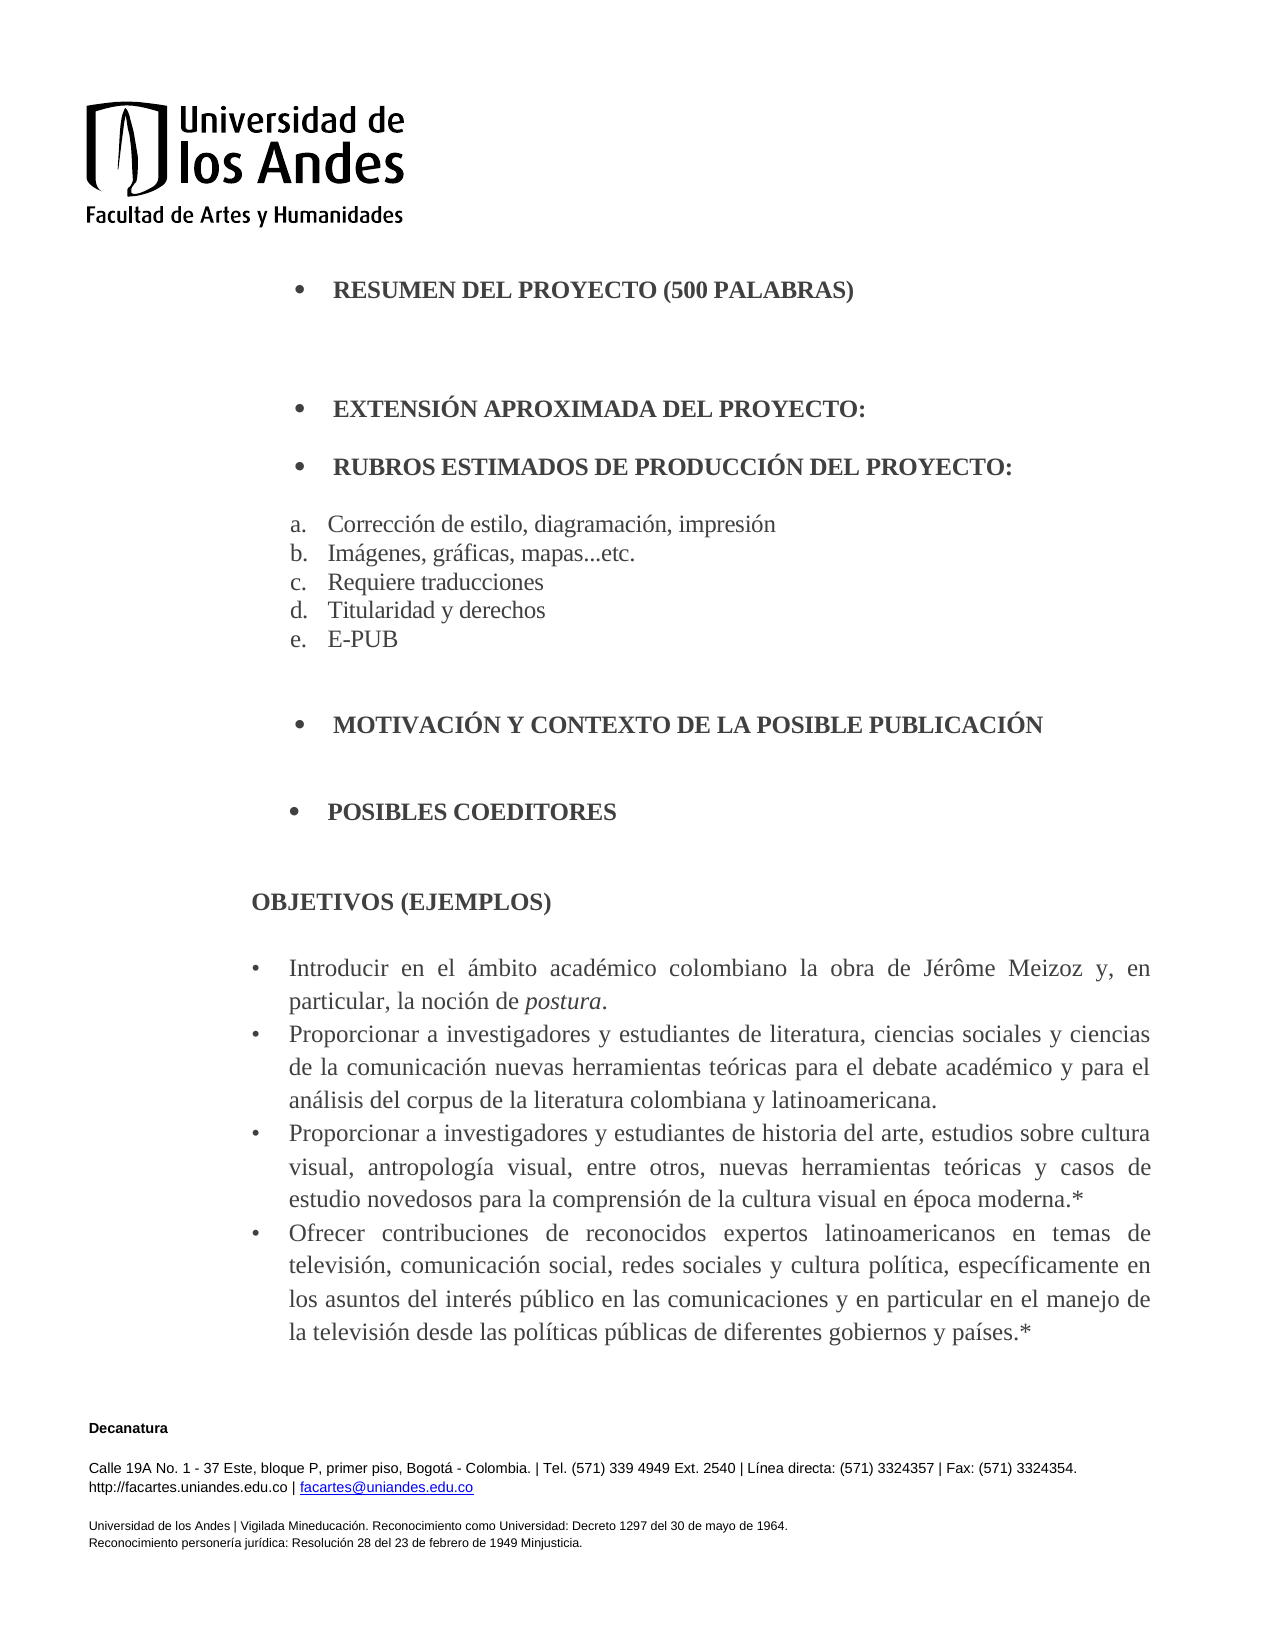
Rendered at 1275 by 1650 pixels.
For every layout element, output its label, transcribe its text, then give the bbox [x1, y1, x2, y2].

list POSIBLES COEDITORES [290, 797, 1152, 826]
list Corrección de estilo, diagramación, impresión [290, 509, 1152, 538]
list Introducir en el ámbito académico colombiano la obra de Jérôme Meizoz y, en particular, la noción de postura. [251, 953, 1152, 1015]
list E-PUB [290, 624, 1152, 653]
list Ofrecer contribuciones de reconocidos expertos latinoamericanos en temas de televisión, comunicación social, redes sociales y cultura política, específicamente en los asuntos del interés público en las comunicaciones y en particular en el manejo de la televisión desde las políticas públicas de diferentes gobiernos y países.* [251, 1218, 1152, 1345]
list RUBROS ESTIMADOS DE PRODUCCIÓN DEL PROYECTO: [295, 452, 1152, 481]
list Proporcionar a investigadores y estudiantes de literatura, ciencias sociales y ciencias de la comunicación nuevas herramientas teóricas para el debate académico y para el análisis del corpus de la literatura colombiana y latinoamericana. [251, 1019, 1152, 1114]
text OBJETIVOS (EJEMPLOS) [177, 887, 1152, 916]
list Imágenes, gráficas, mapas...etc. [290, 538, 1152, 567]
list Titularidad y derechos [290, 596, 1152, 624]
list Proporcionar a investigadores y estudiantes de historia del arte, estudios sobre cultura visual, antropología visual, entre otros, nuevas herramientas teóricas y casos de estudio novedosos para la comprensión de la cultura visual en época moderna.* [251, 1118, 1152, 1213]
list Requiere traducciones [290, 567, 1152, 596]
list RESUMEN DEL PROYECTO (500 PALABRAS) [295, 275, 1152, 304]
list EXTENSIÓN APROXIMADA DEL PROYECTO: [295, 394, 1152, 423]
list MOTIVACIÓN Y CONTEXTO DE LA POSIBLE PUBLICACIÓN [295, 711, 1152, 739]
